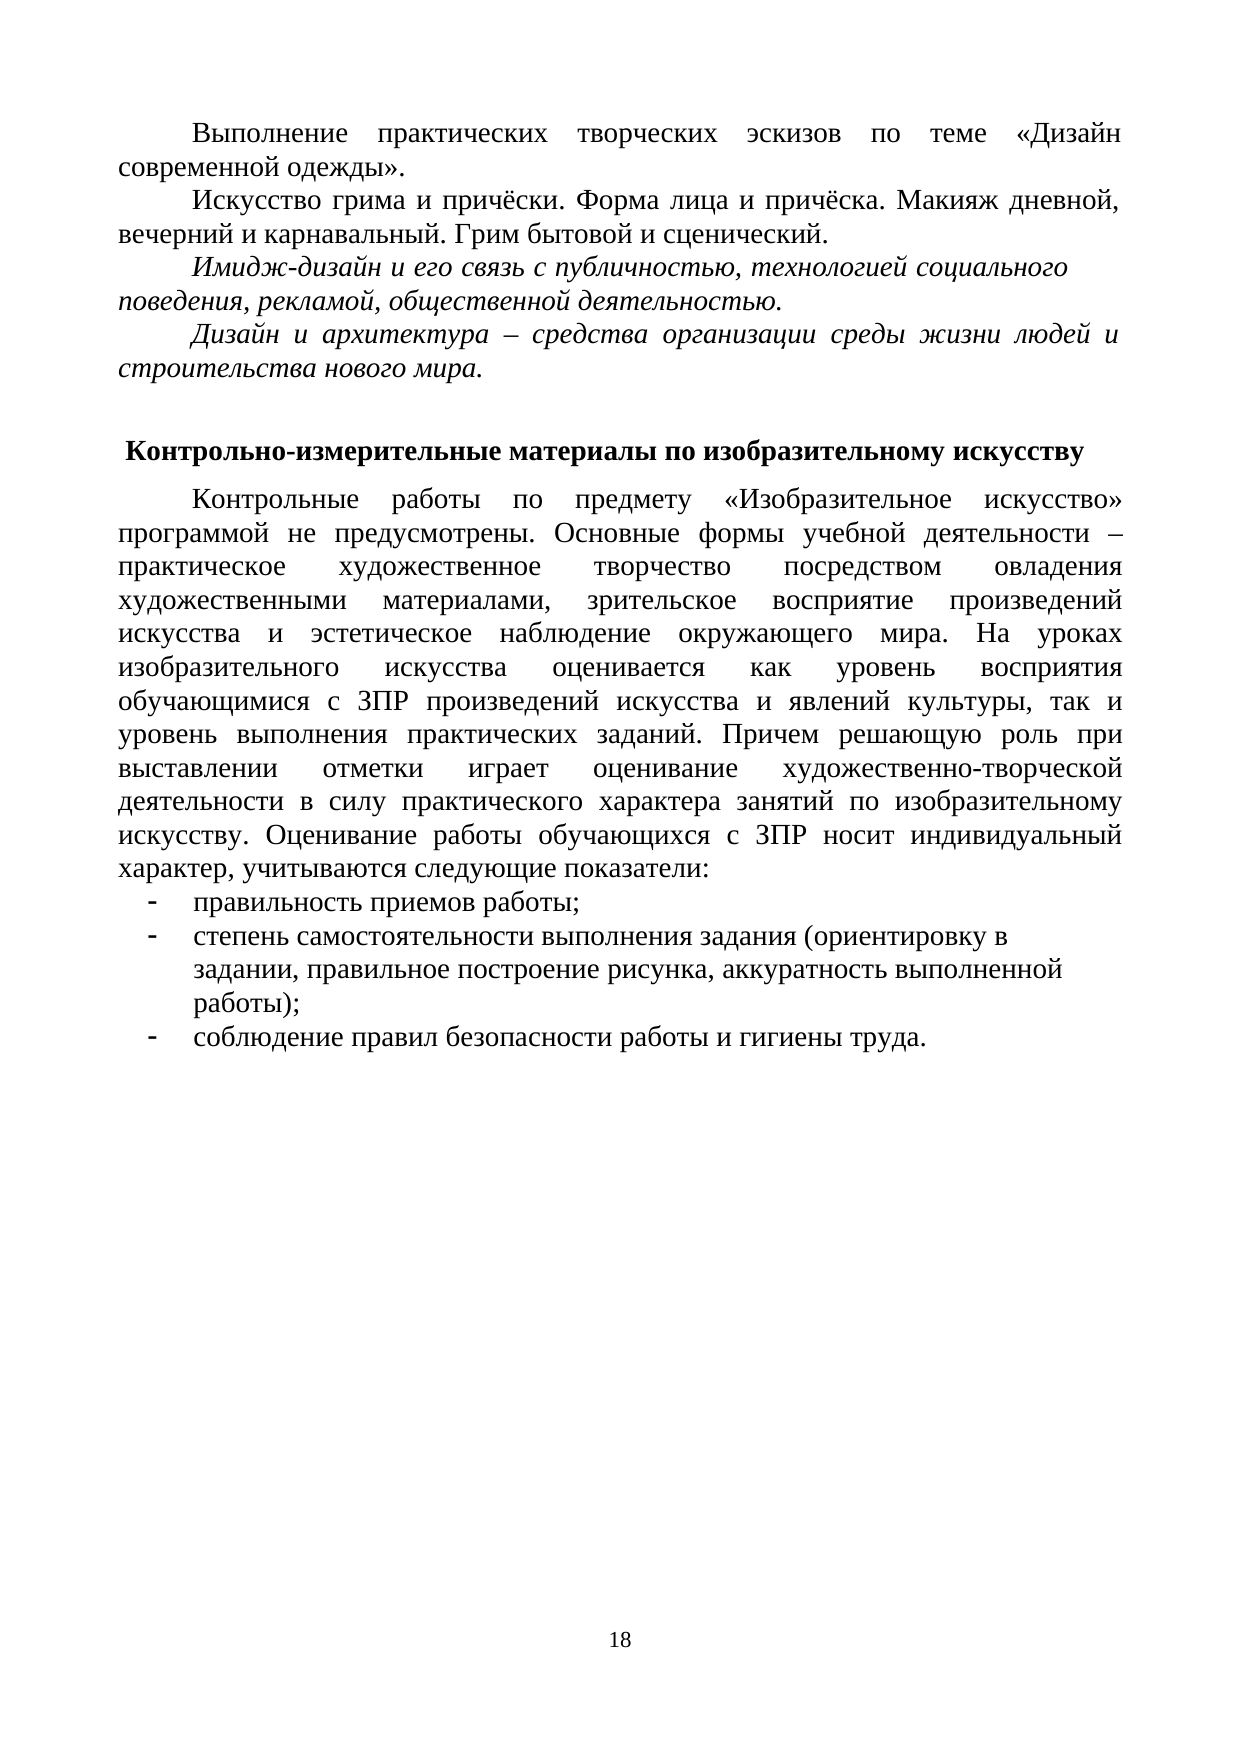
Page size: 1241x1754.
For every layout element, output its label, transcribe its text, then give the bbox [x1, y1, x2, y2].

list степень самостоятельности выполнения задания (ориентировку в задании, правильное построение рисунка, аккуратность выполненной работы); [147, 918, 1122, 1018]
text Контрольные работы по предмету «Изобразительное искусство» программой не предусмотрены. Основные формы учебной деятельности – практическое художественное творчество посредством овладения художественными материалами, зрительское восприятие произведений искусства и эстетическое наблюдение окружающего мира. На уроках изобразительного искусства оценивается как уровень восприятия обучающимися с ЗПР произведений искусства и явлений культуры, так и уровень выполнения практических заданий. Причем решающую роль при выставлении отметки играет оценивание художественно-творческой деятельности в силу практического характера занятий по изобразительному искусству. Оценивание работы обучающихся с ЗПР носит индивидуальный характер, учитываются следующие показатели: [118, 481, 1123, 884]
list соблюдение правил безопасности работы и гигиены труда. [147, 1018, 1134, 1054]
text Имидж-дизайн и его связь с публичностью, технологией социального поведения, рекламой, общественной деятельностью. [118, 249, 1134, 317]
text Выполнение практических творческих эскизов по теме «Дизайн современной одежды». [118, 115, 1122, 182]
text Дизайн и архитектура – средства организации среды жизни людей и строительства нового мира. [118, 317, 1122, 384]
text Искусство грима и причёски. Форма лица и причёска. Макияж дневной, вечерний и карнавальный. Грим бытовой и сценический. [118, 182, 1134, 249]
list правильность приемов работы; [147, 884, 1134, 917]
text Контрольно-измерительные материалы по изобразительному искусству [118, 433, 1099, 467]
